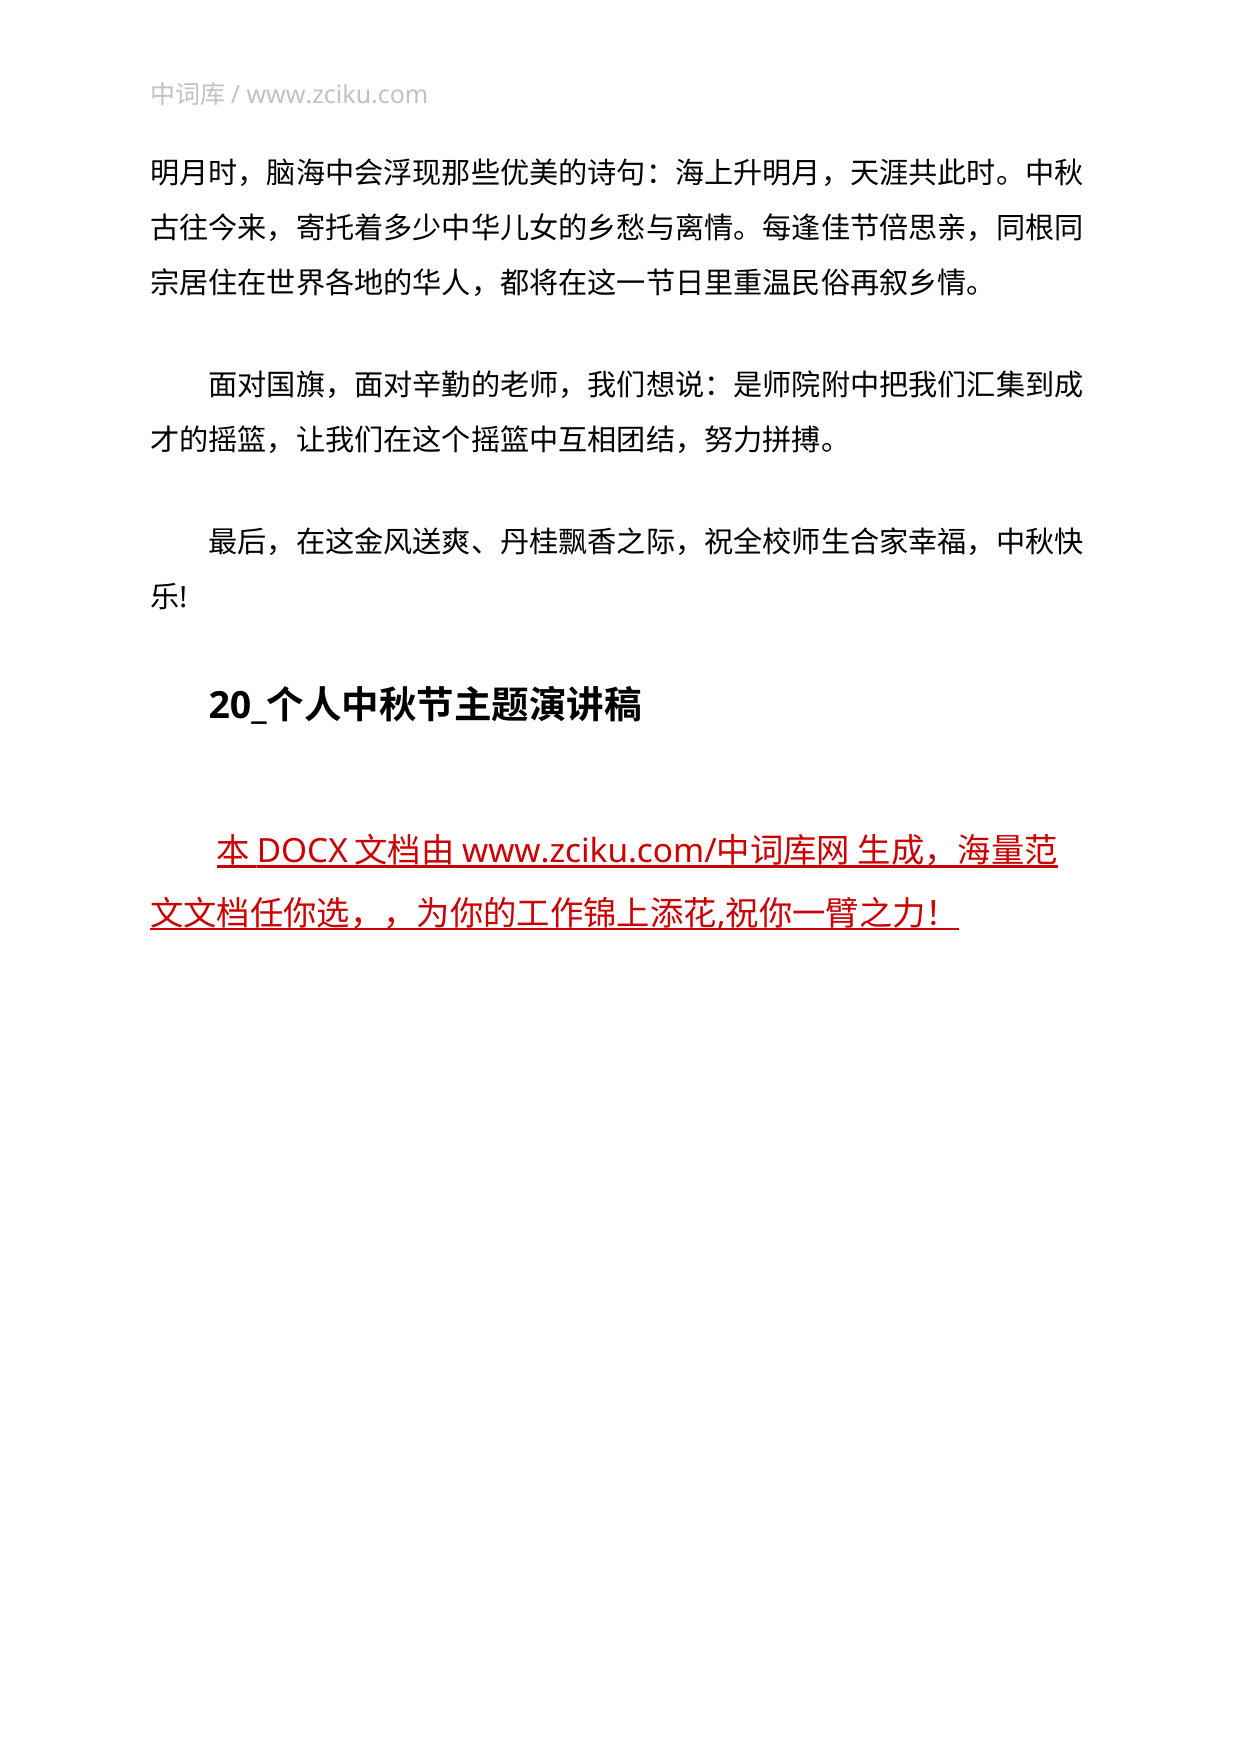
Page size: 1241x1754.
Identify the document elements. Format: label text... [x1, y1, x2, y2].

text 本DOCX文档由 www.zciku.com/中词库网 生成，海量范文文档任你选，，为你的工作锦上添花,祝你一臂之力！ [150, 824, 1090, 935]
text 最后，在这金风送爽、丹桂飘香之际，祝全校师生合家幸福，中秋快乐! [150, 518, 1090, 616]
text 20_个人中秋节主题演讲稿 [150, 675, 1090, 729]
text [150, 150, 1090, 302]
text 面对国旗，面对辛勤的老师，我们想说：是师院附中把我们汇集到成才的摇篮，让我们在这个摇篮中互相团结，努力拼搏。 [150, 362, 1090, 459]
